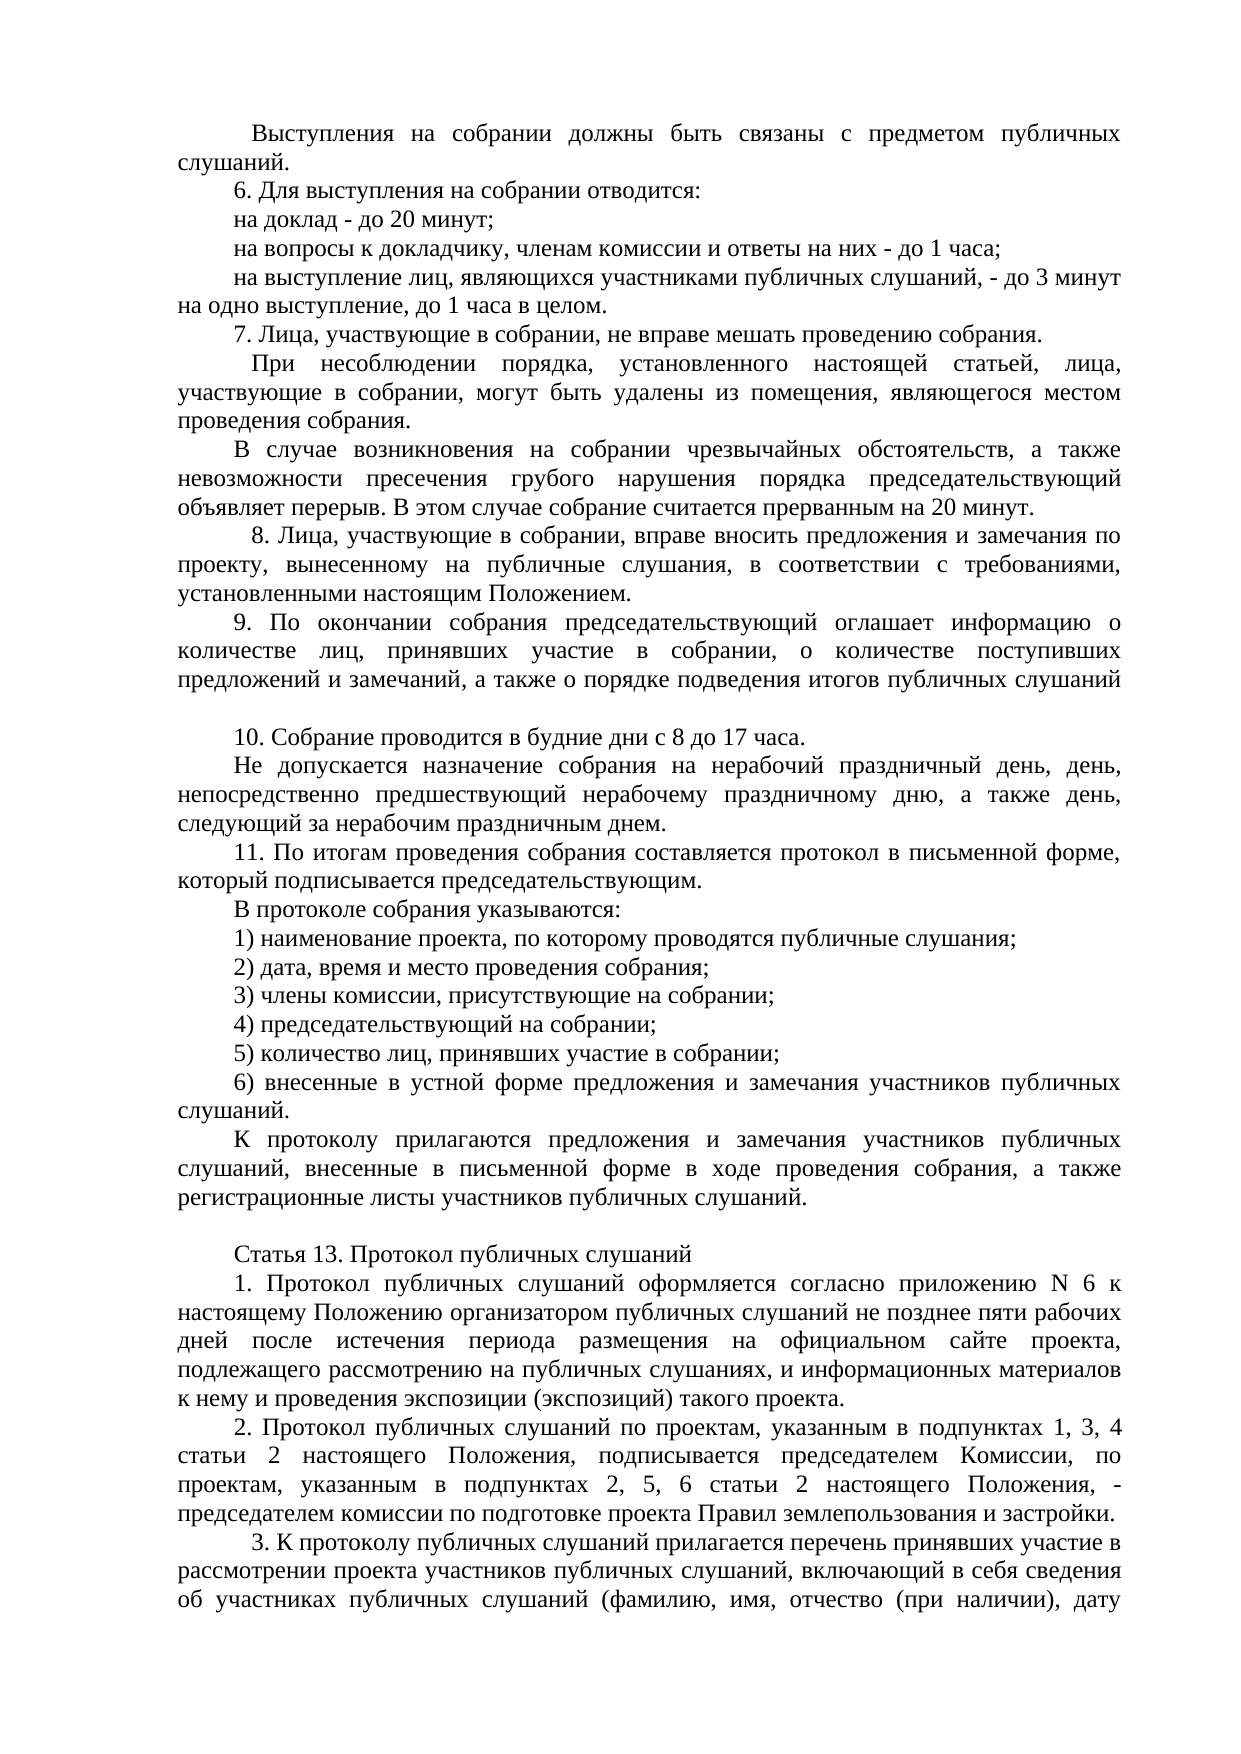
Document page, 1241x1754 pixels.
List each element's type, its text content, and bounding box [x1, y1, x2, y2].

text 5) количество лиц, принявших участие в собрании; [177, 1038, 1122, 1067]
text на вопросы к докладчику, членам комиссии и ответы на них - до 1 часа; [177, 233, 1122, 262]
text 6) внесенные в устной форме предложения и замечания участников публичных слушаний. [177, 1067, 1122, 1124]
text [177, 1527, 1122, 1613]
text 4) председательствующий на собрании; [177, 1009, 1122, 1038]
text В случае возникновения на собрании чрезвычайных обстоятельств, а также невозможности пресечения грубого нарушения порядка председательствующий объявляет перерыв. В этом случае собрание считается прерванным на 20 минут. 8. Лица, участвующие в собрании, вправе вносить предложения и замечания по проекту, вынесенному на публичные слушания, в соответствии с требованиями, установленными настоящим Положением. [177, 434, 1122, 607]
text Не допускается назначение собрания на нерабочий праздничный день, день, непосредственно предшествующий нерабочему праздничному дню, а также день, следующий за нерабочим праздничным днем. [177, 751, 1122, 837]
text Выступления на собрании должны быть связаны с предметом публичных слушаний. [177, 118, 1122, 176]
text 6. Для выступления на собрании отводится: [177, 176, 1122, 204]
text 9. По окончании собрания председательствующий оглашает информацию о количестве лиц, принявших участие в собрании, о количестве поступивших предложений и замечаний, а также о порядке подведения итогов публичных слушаний [177, 607, 1122, 722]
text 7. Лица, участвующие в собрании, не вправе мешать проведению собрания. При несоблюдении порядка, установленного настоящей статьей, лица, участвующие в собрании, могут быть удалены из помещения, являющегося местом проведения собрания. [177, 319, 1122, 434]
text на доклад - до 20 минут; [177, 204, 1122, 233]
text 2. Протокол публичных слушаний по проектам, указанным в подпунктах 1, 3, 4 статьи 2 настоящего Положения, подписывается председателем Комиссии, по проектам, указанным в подпунктах 2, 5, 6 статьи 2 настоящего Положения, - председателем комиссии по подготовке проекта Правил землепользования и застройки. [177, 1412, 1122, 1527]
text 10. Собрание проводится в будние дни с 8 до 17 часа. [177, 722, 1122, 751]
text В протоколе собрания указываются: [177, 894, 1122, 923]
text 11. По итогам проведения собрания составляется протокол в письменной форме, который подписывается председательствующим. [177, 837, 1122, 894]
text К протоколу прилагаются предложения и замечания участников публичных слушаний, внесенные в письменной форме в ходе проведения собрания, а также регистрационные листы участников публичных слушаний. [177, 1124, 1122, 1211]
text на выступление лиц, являющихся участниками публичных слушаний, - до 3 минут на одно выступление, до 1 часа в целом. [177, 262, 1122, 319]
text Статья 13. Протокол публичных слушаний [177, 1239, 1122, 1268]
text 1. Протокол публичных слушаний оформляется согласно приложению N 6 к настоящему Положению организатором публичных слушаний не позднее пяти рабочих дней после истечения периода размещения на официальном сайте проекта, подлежащего рассмотрению на публичных слушаниях, и информационных материалов к нему и проведения экспозиции (экспозиций) такого проекта. [177, 1268, 1122, 1412]
text 2) дата, время и место проведения собрания; [177, 952, 1122, 981]
text 1) наименование проекта, по которому проводятся публичные слушания; [177, 923, 1122, 952]
text 3) члены комиссии, присутствующие на собрании; [177, 981, 1122, 1009]
